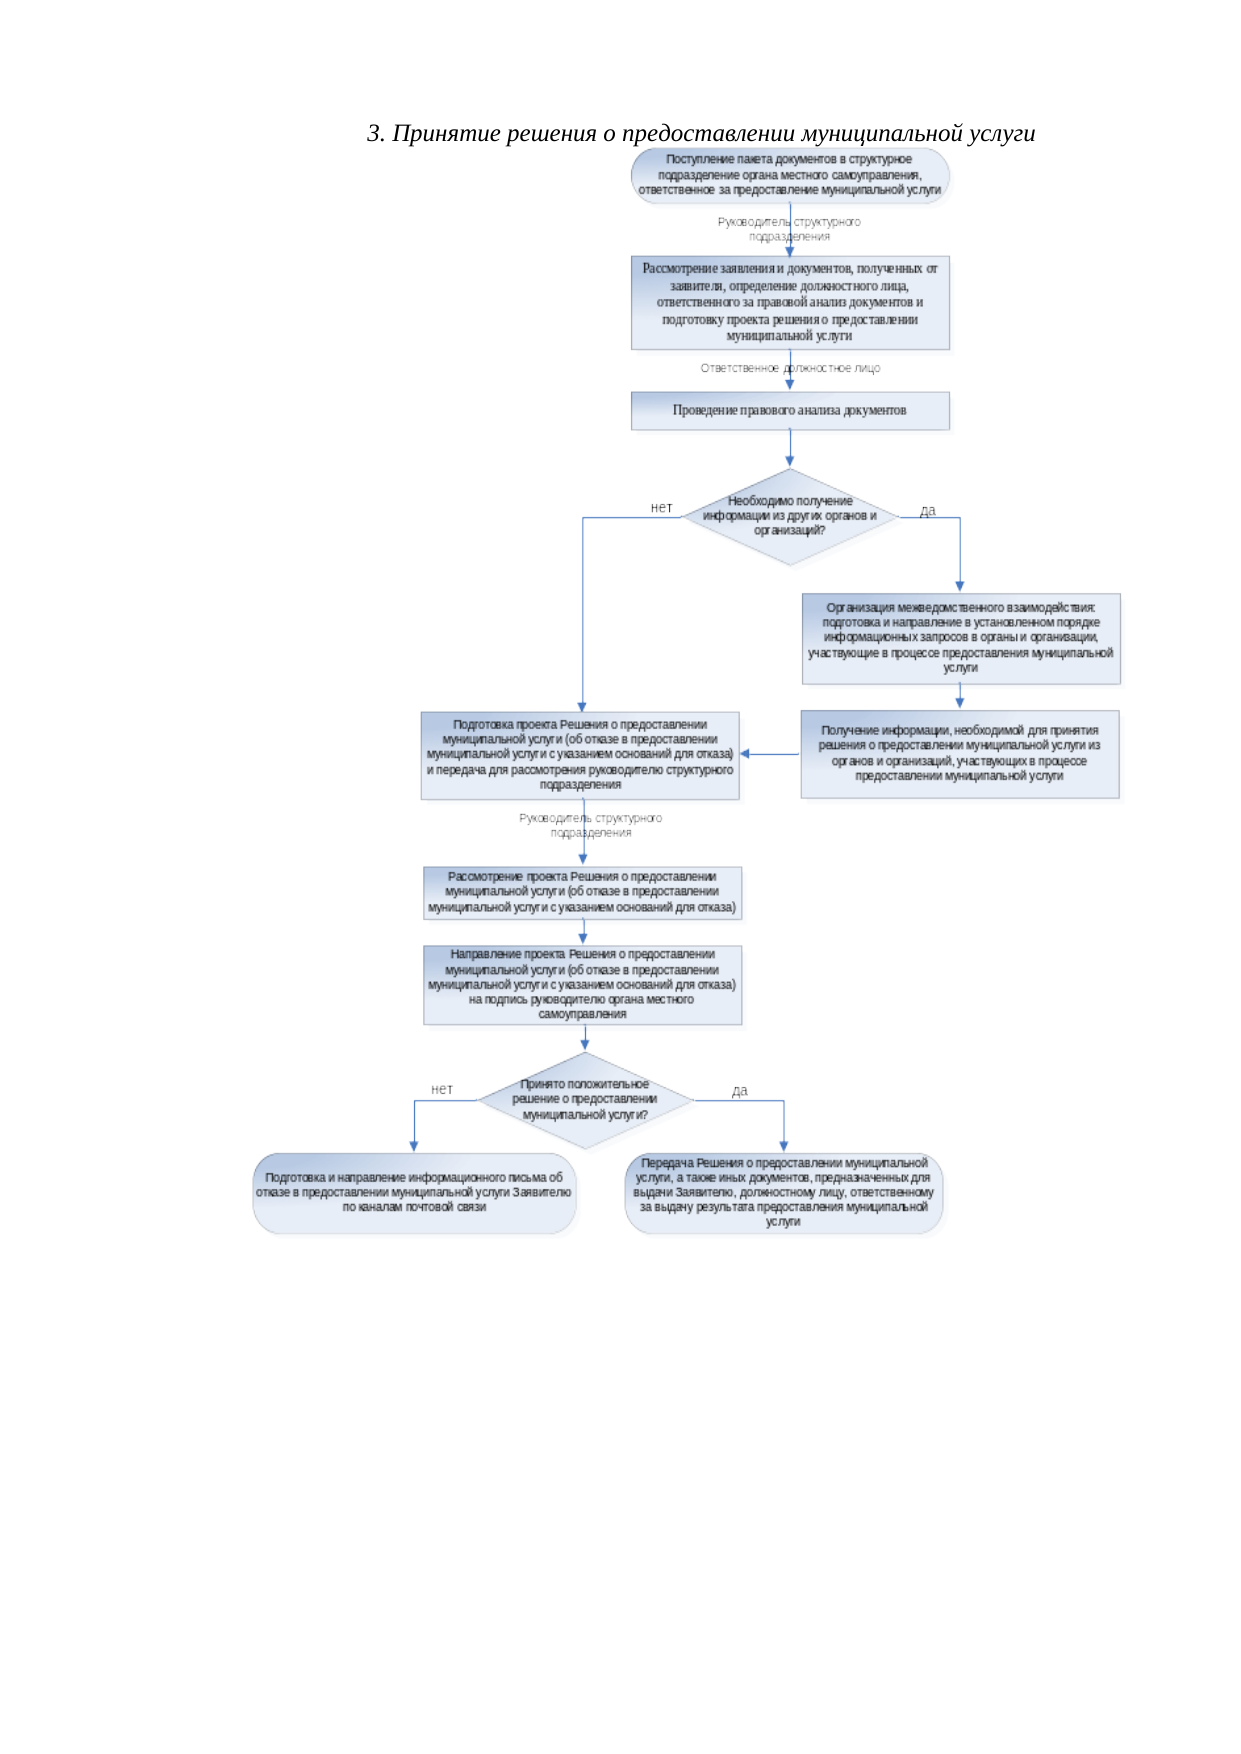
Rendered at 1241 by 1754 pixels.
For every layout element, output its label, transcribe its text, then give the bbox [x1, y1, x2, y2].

text 3. Принятие решения о предоставлении муниципальной услуги [177, 118, 1152, 147]
